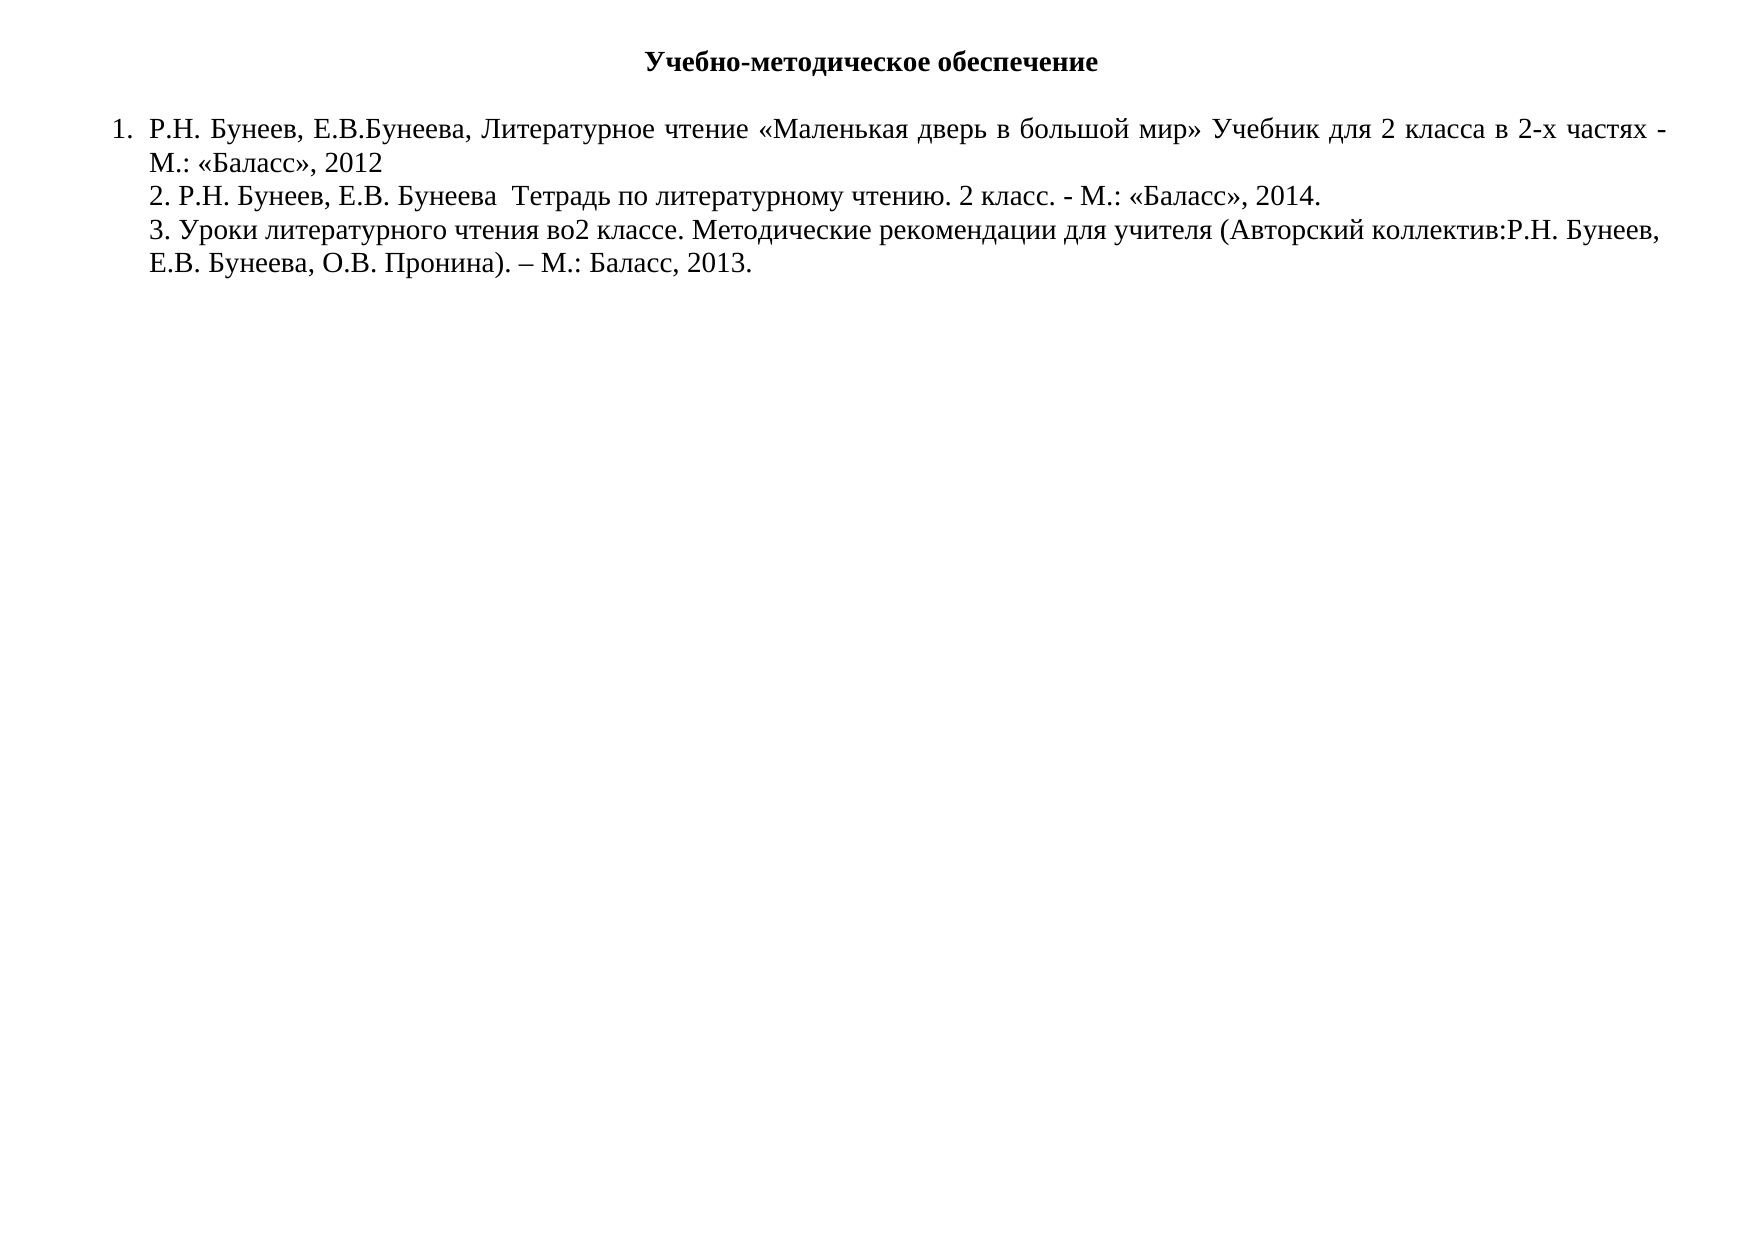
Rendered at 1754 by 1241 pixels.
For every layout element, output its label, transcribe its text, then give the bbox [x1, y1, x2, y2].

list 3. Уроки литературного чтения во2 классе. Методические рекомендации для учителя (Авторский коллектив:Р.Н. Бунеев, Е.В. Бунеева, О.В. Пронина). – М.: Баласс, 2013. [149, 212, 1668, 279]
list 2. Р.Н. Бунеев, Е.В. Бунеева Тетрадь по литературному чтению. 2 класс. - М.: «Баласс», 2014. [149, 178, 1668, 212]
text Учебно-методическое обеспечение [74, 44, 1668, 78]
list Р.Н. Бунеев, Е.В.Бунеева, Литературное чтение «Маленькая дверь в большой мир» Учебник для 2 класса в 2-х частях - М.: «Баласс», 2012 [111, 111, 1668, 178]
